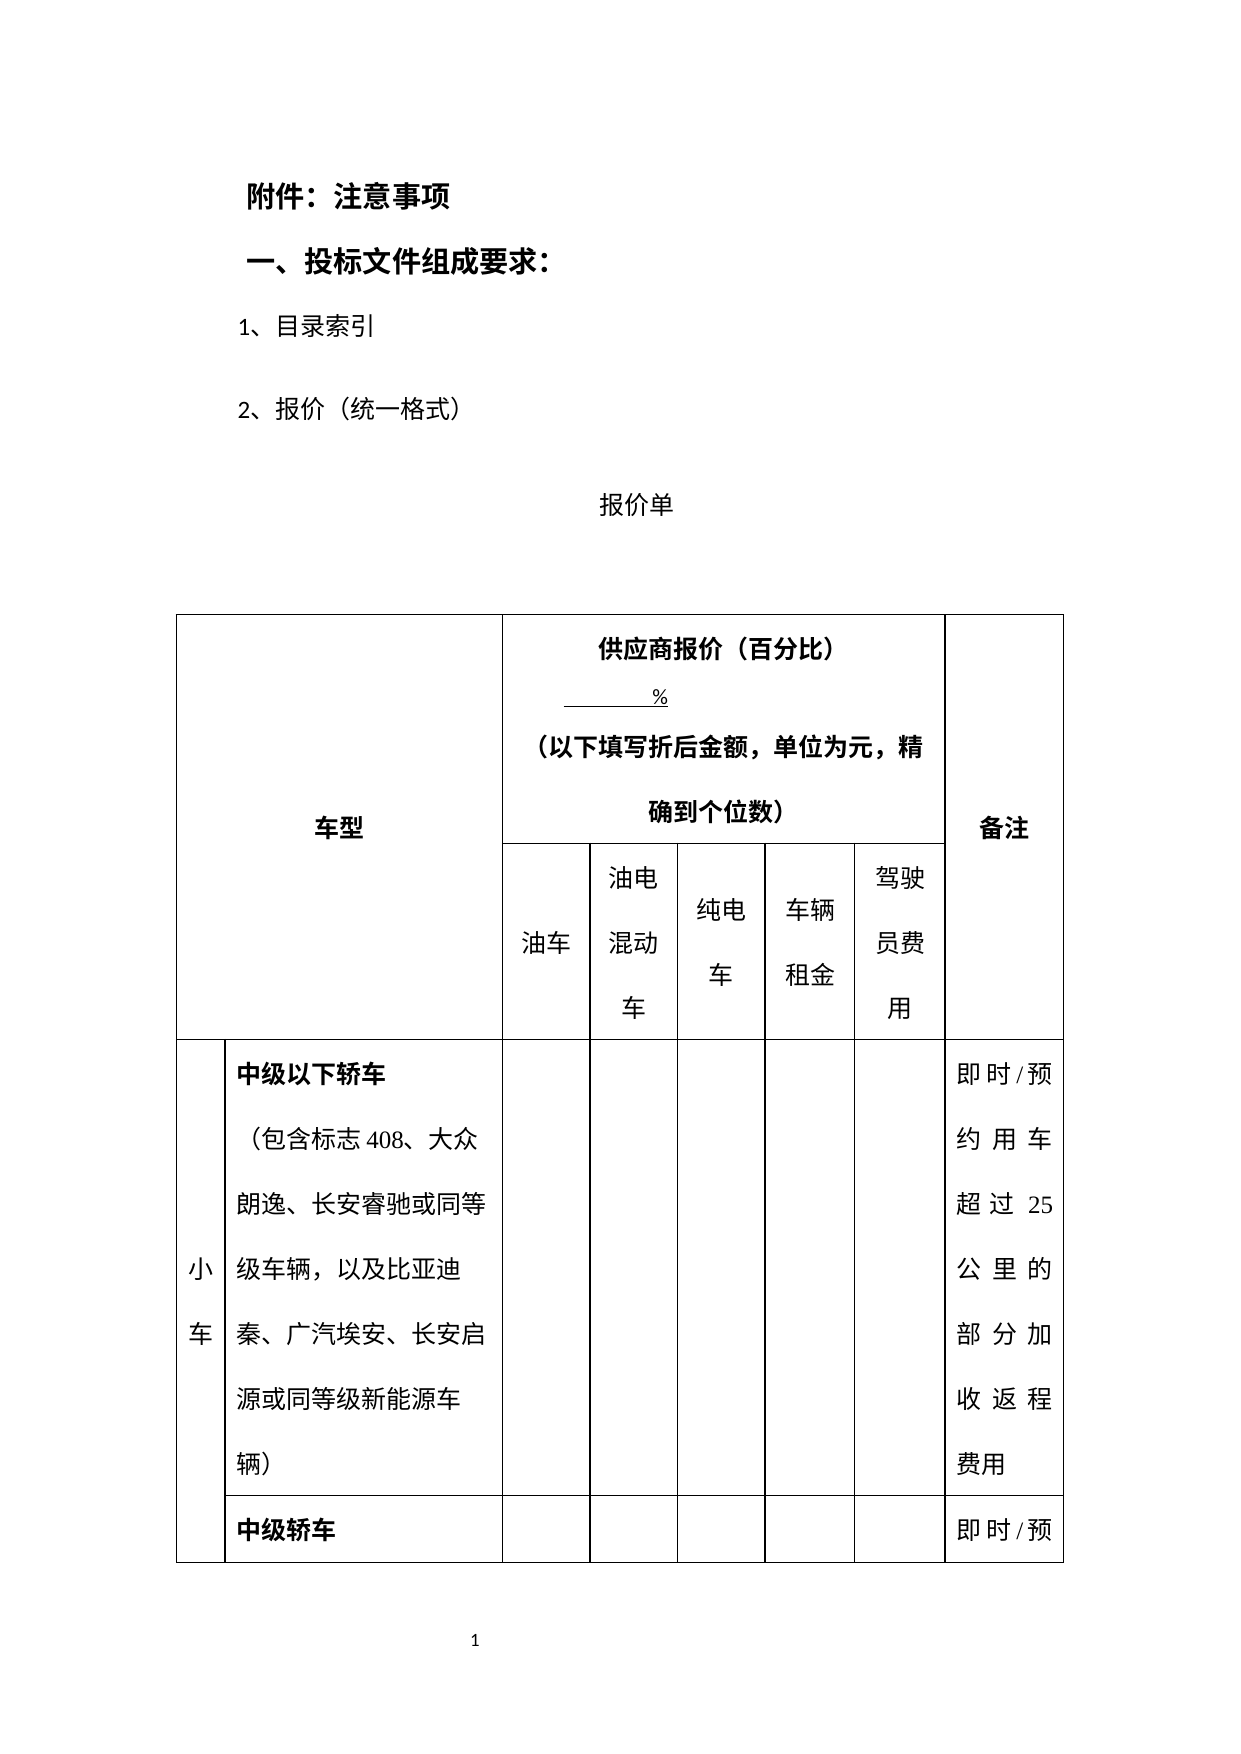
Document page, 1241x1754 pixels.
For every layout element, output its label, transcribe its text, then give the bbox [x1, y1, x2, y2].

table_cell 小车 [177, 1040, 224, 1562]
table_header 备注 [946, 615, 1063, 1039]
table_cell 即时/预约用车超过25公里的部分加收返程费用 [946, 1040, 1063, 1495]
text 一、投标文件组成要求： [187, 227, 1053, 292]
table_cell [766, 1040, 854, 1495]
table_cell [678, 1040, 764, 1495]
table_cell 油电混动车 [591, 844, 677, 1039]
table_cell [766, 1496, 854, 1562]
table_cell [591, 1040, 677, 1495]
table_cell [855, 1040, 944, 1495]
text 1、目录索引 [187, 292, 1053, 357]
table_cell [503, 1040, 589, 1495]
table_cell [855, 1496, 944, 1562]
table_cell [946, 1496, 1063, 1562]
table_header 供应商报价（百分比） % （以下填写折后金额，单位为元，精确到个位数） [503, 615, 944, 843]
text 2、报价（统一格式） [187, 375, 1053, 440]
table_cell [503, 1496, 589, 1562]
table_cell [678, 1496, 764, 1562]
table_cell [226, 1496, 502, 1562]
text 附件：注意事项 [187, 162, 1053, 227]
table_cell 车辆 租金 [766, 844, 854, 1039]
table_cell 中级以下轿车 （包含标志408、大众朗逸、长安睿驰或同等级车辆，以及比亚迪秦、广汽埃安、长安启源或同等级新能源车辆） [226, 1040, 502, 1495]
table_header 车型 [177, 615, 502, 1039]
table_cell 驾驶员费用 [855, 844, 944, 1039]
list 报价单 [187, 471, 1053, 536]
table_cell [591, 1496, 677, 1562]
table_cell 油车 [503, 844, 589, 1039]
table_cell 纯电车 [678, 844, 764, 1039]
